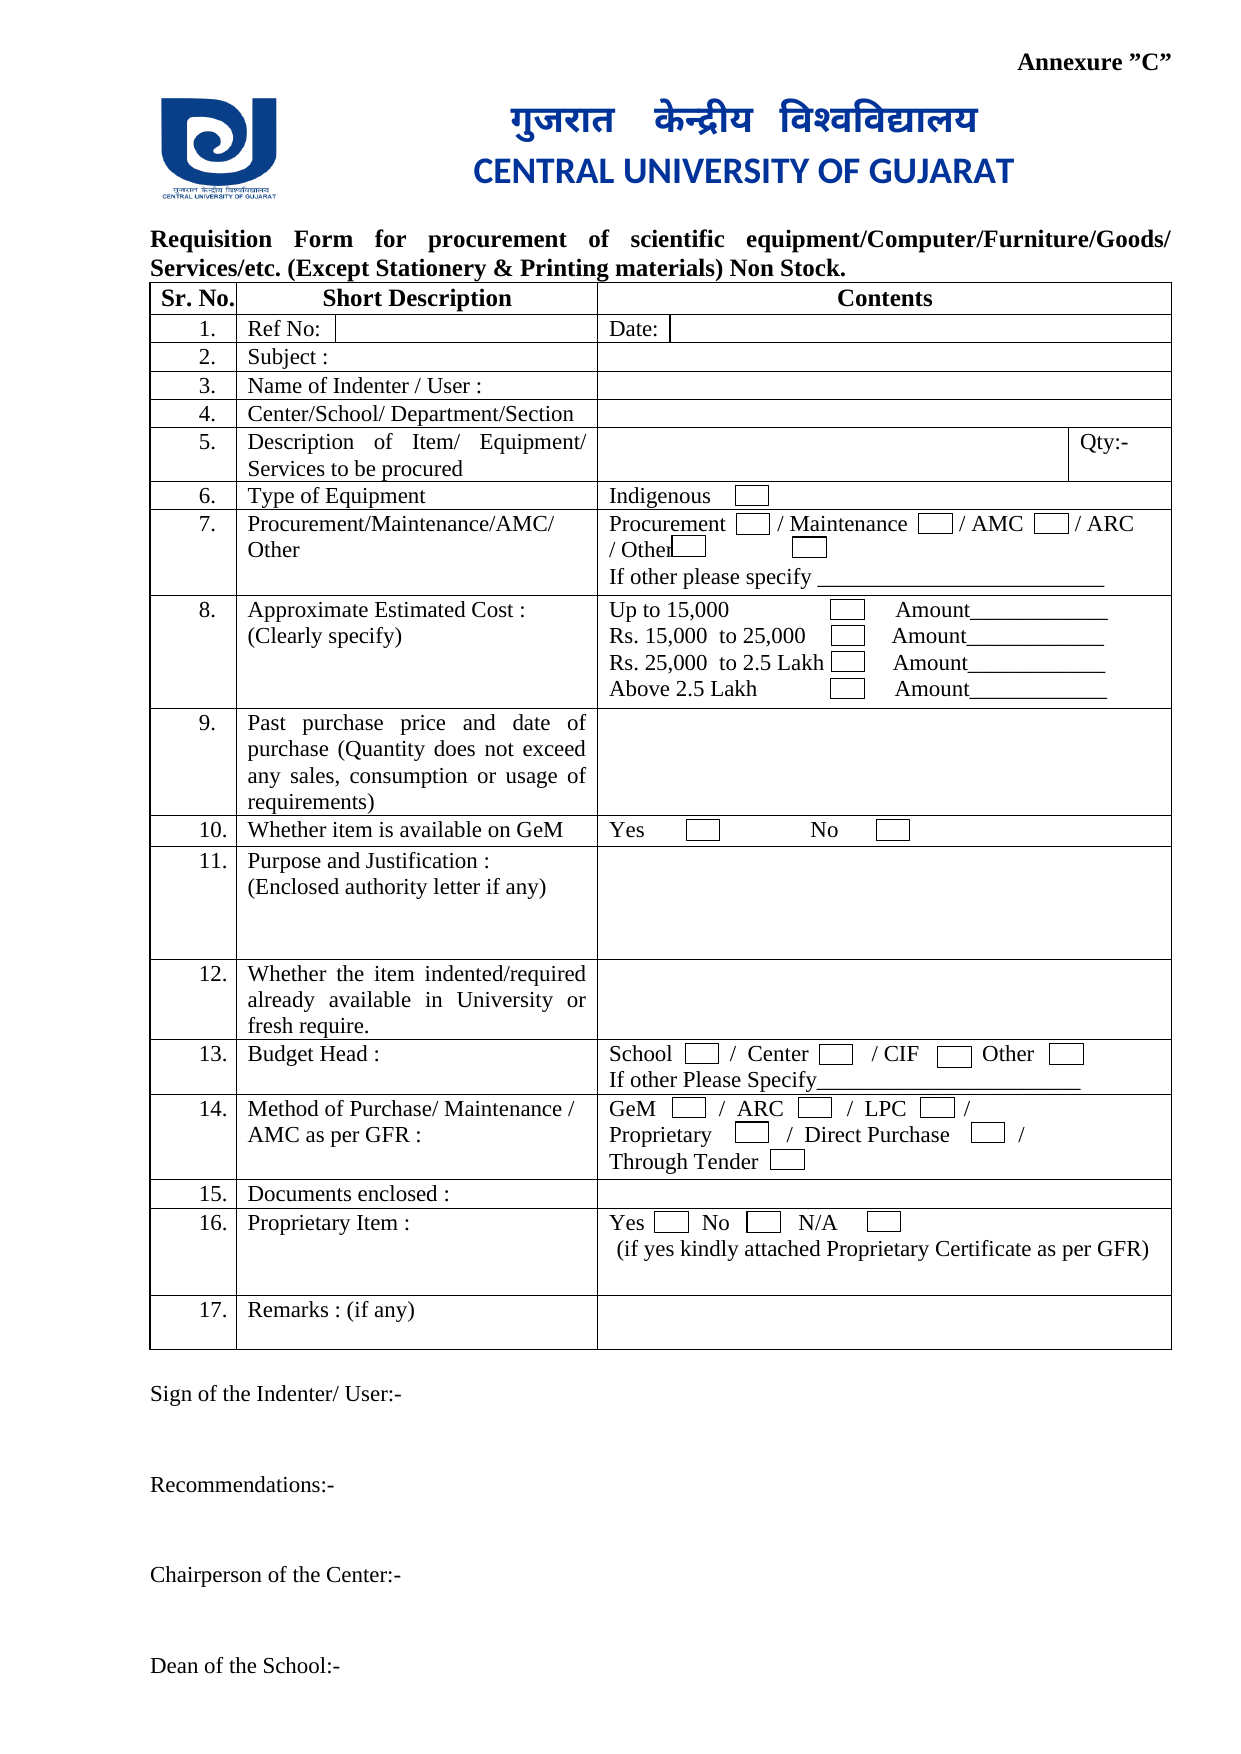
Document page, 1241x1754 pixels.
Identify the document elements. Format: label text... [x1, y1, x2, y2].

text Annexure ”C” [150, 47, 1172, 76]
table_header Sr. No. [151, 283, 236, 314]
table_cell [151, 816, 236, 846]
table_cell [671, 315, 1171, 342]
table_cell Ref No: [237, 315, 335, 342]
table_cell Approximate Estimated Cost : (Clearly specify) [237, 596, 597, 708]
text Sign of the Indenter/ User:- [150, 1380, 1172, 1407]
table_cell School / Center / CIF Other If other Please Specify_______________________ [598, 1040, 1171, 1094]
table_cell [598, 400, 1171, 427]
table_cell [151, 1296, 236, 1349]
table_cell [598, 709, 1171, 814]
table_cell Type of Equipment [237, 482, 597, 509]
table_cell [151, 596, 236, 708]
table_cell [598, 372, 1171, 399]
table_cell Yes No N/A (if yes kindly attached Proprietary Certificate as per GFR) [598, 1209, 1171, 1295]
table_cell [336, 315, 597, 342]
table_cell [598, 343, 1171, 371]
table_cell Documents enclosed : [237, 1180, 597, 1208]
table_cell [151, 372, 236, 399]
table_cell [151, 400, 236, 427]
table_cell Proprietary Item : [237, 1209, 597, 1295]
table_cell Budget Head : [237, 1040, 597, 1094]
table_cell [598, 960, 1171, 1039]
table_header गुजरात केन्द्रीय विश्‍वविद्यालय CENTRAL UNIVERSITY OF GUJARAT [305, 99, 1183, 201]
table_cell [151, 482, 236, 509]
text Recommendations:- [150, 1471, 1172, 1497]
table_cell Procurement / Maintenance / AMC / ARC / Other If other please specify _________________________ [598, 510, 1171, 595]
table_cell Past purchase price and date of purchase (Quantity does not exceed any sales, consumption or usage of requirements) [237, 709, 597, 814]
table_cell [151, 960, 236, 1039]
table_cell [151, 1095, 236, 1179]
table_cell Whether the item indented/required already available in University or fresh require. [237, 960, 597, 1039]
table_cell Description of Item/ Equipment/ Services to be procured [237, 428, 597, 481]
table_cell Name of Indenter / User : [237, 372, 597, 399]
table_cell Purpose and Justification : (Enclosed authority letter if any) [237, 847, 597, 959]
table_cell [151, 428, 236, 481]
table_cell Date: [598, 315, 669, 342]
table_cell [598, 1180, 1171, 1208]
table_header Short Description [237, 283, 597, 314]
table_cell [151, 315, 236, 342]
table_cell Qty:- [1069, 428, 1171, 481]
table_cell Yes No [598, 816, 1171, 846]
table_cell [151, 1180, 236, 1208]
table_cell [598, 428, 1068, 481]
table_cell [151, 1040, 236, 1094]
table_cell [598, 847, 1171, 959]
table_header Contents [598, 283, 1171, 314]
table_cell Center/School/ Department/Section [237, 400, 597, 427]
table_cell [151, 1209, 236, 1295]
text Dean of the School:- [150, 1652, 1172, 1678]
table_cell [598, 1296, 1171, 1349]
table_cell [151, 847, 236, 959]
picture [161, 98, 277, 199]
text Requisition Form for procurement of scientific equipment/Computer/Furniture/Goods/ Services/etc. (Except Stationery & Printing materials) Non Stock. [150, 224, 1172, 282]
table_cell Procurement/Maintenance/AMC/ Other [237, 510, 597, 595]
table_cell Indigenous [598, 482, 1171, 509]
text Chairperson of the Center:- [150, 1561, 1172, 1588]
table_header [150, 99, 305, 201]
table_cell Up to 15,000 Amount____________ Rs. 15,000 to 25,000 Amount____________ Rs. 25,000 to 2.5 Lakh Amount____________ Above 2.5 Lakh Amount____________ [598, 596, 1171, 708]
table_cell Method of Purchase/ Maintenance / AMC as per GFR : [237, 1095, 597, 1179]
table_cell Subject : [237, 343, 597, 371]
table_cell [151, 510, 236, 595]
table_cell Whether item is available on GeM [237, 816, 597, 846]
table_cell [151, 709, 236, 814]
table_cell [151, 343, 236, 371]
table_cell GeM / ARC / LPC / Proprietary / Direct Purchase / Through Tender [598, 1095, 1171, 1179]
table_cell Remarks : (if any) [237, 1296, 597, 1349]
